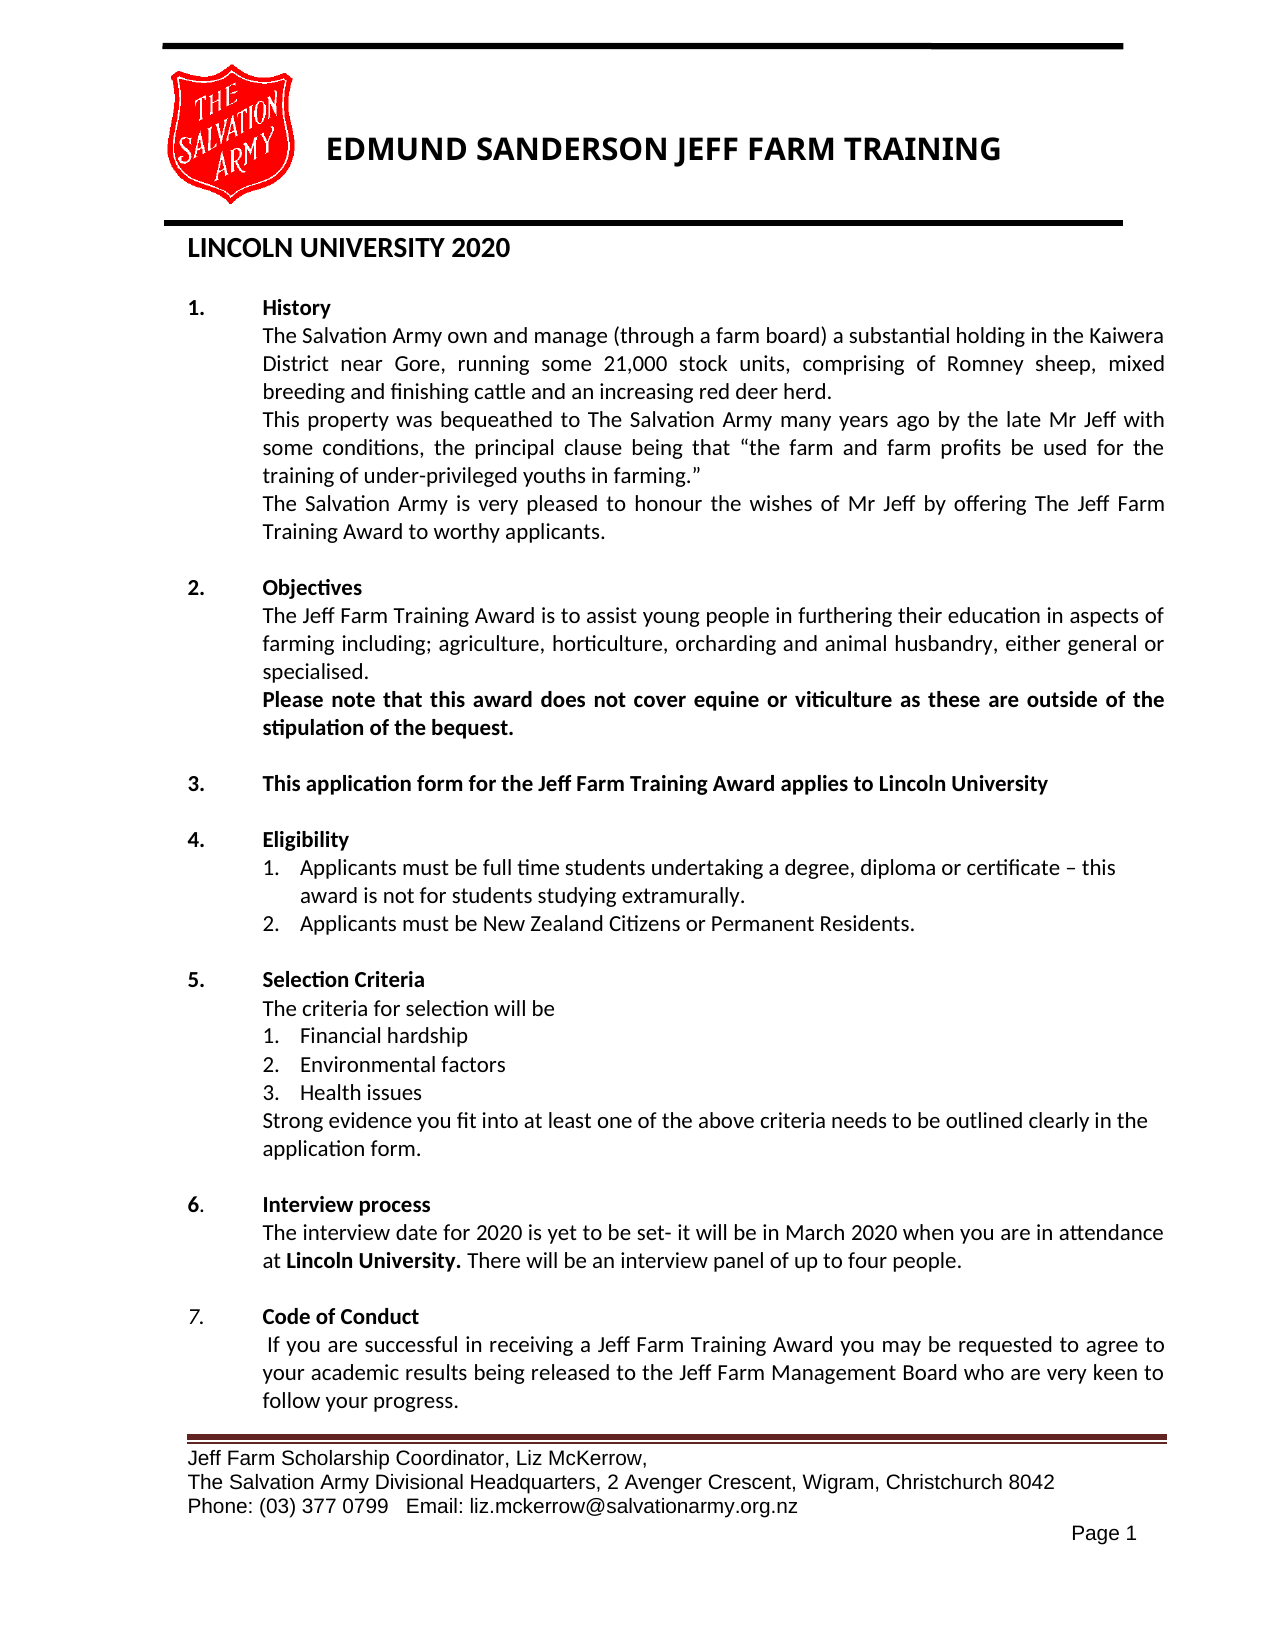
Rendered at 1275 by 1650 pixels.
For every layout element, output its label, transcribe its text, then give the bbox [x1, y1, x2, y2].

list Environmental factors [262, 1050, 1167, 1078]
text 5. Selection Criteria [187, 966, 1167, 994]
text 3. This application form for the Jeff Farm Training Award applies to Lincoln University [187, 769, 1167, 797]
list Health issues [262, 1078, 1167, 1106]
subtitle This property was bequeathed to The Salvation Army many years ago by the late Mr Jeff with some conditions, the principal clause being that “the farm and farm profits be used for the training of under-privileged youths in farming.” [262, 405, 1167, 489]
text If you are successful in receiving a Jeff Farm Training Award you may be requested to agree to your academic results being released to the Jeff Farm Management Board who are very keen to follow your progress. [262, 1330, 1167, 1414]
subtitle The Salvation Army own and manage (through a farm board) a substantial holding in the Kaiwera District near Gore, running some 21,000 stock units, comprising of Romney sheep, mixed breeding and finishing cattle and an increasing red deer herd. [262, 321, 1167, 405]
list History [187, 293, 1167, 321]
list Applicants must be New Zealand Citizens or Permanent Residents. [262, 909, 1167, 938]
text The criteria for selection will be [187, 994, 1167, 1022]
text Strong evidence you fit into at least one of the above criteria needs to be outlined clearly in the application form. [262, 1106, 1167, 1162]
subtitle The Jeff Farm Training Award is to assist young people in furthering their education in aspects of farming including; agriculture, horticulture, orcharding and animal husbandry, either general or specialised. [262, 601, 1167, 685]
subtitle The Salvation Army is very pleased to honour the wishes of Mr Jeff by offering The Jeff Farm Training Award to worthy applicants. [262, 489, 1167, 545]
list Objectives [187, 573, 1167, 601]
text The interview date for 2020 is yet to be set- it will be in March 2020 when you are in attendance at Lincoln University. There will be an interview panel of up to four people. [262, 1218, 1167, 1274]
text LINCOLN UNIVERSITY 2020 [187, 229, 1167, 265]
list Financial hardship [262, 1022, 1167, 1050]
picture [165, 57, 297, 213]
list Applicants must be full time students undertaking a degree, diploma or certificate – this award is not for students studying extramurally. [262, 853, 1167, 909]
subtitle Please note that this award does not cover equine or viticulture as these are outside of the stipulation of the bequest. [262, 685, 1167, 741]
text 7. Code of Conduct [187, 1302, 1167, 1330]
text 4. Eligibility [187, 826, 1167, 853]
text 6. Interview process [187, 1190, 1167, 1218]
